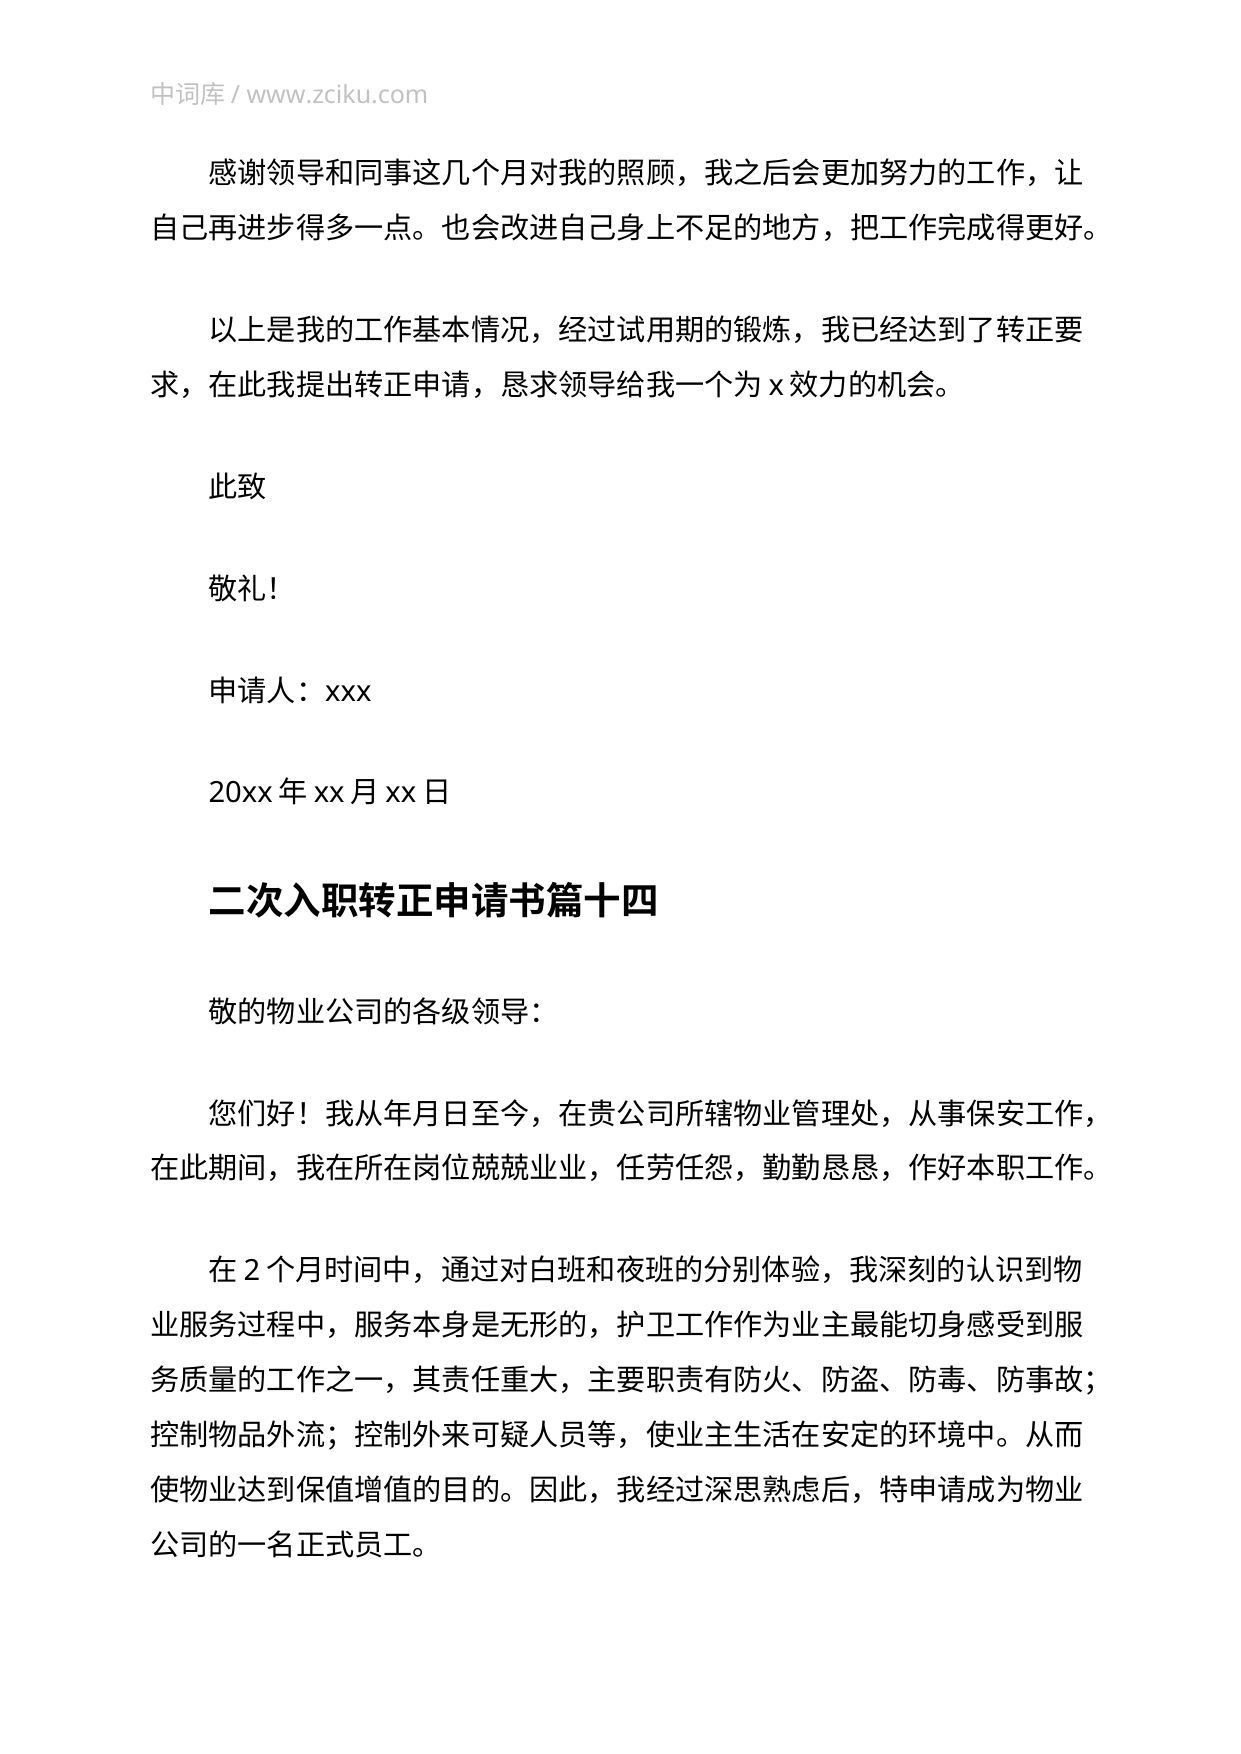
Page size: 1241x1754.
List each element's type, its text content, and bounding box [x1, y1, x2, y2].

text 敬的物业公司的各级领导： [150, 988, 1090, 1031]
text 二次入职转正申请书篇十四 [150, 871, 1090, 925]
text 以上是我的工作基本情况，经过试用期的锻炼，我已经达到了转正要求，在此我提出转正申请，恳求领导给我一个为x效力的机会。 [150, 307, 1090, 404]
text 此致 [150, 463, 1090, 506]
text 感谢领导和同事这几个月对我的照顾，我之后会更加努力的工作，让自己再进步得多一点。也会改进自己身上不足的地方，把工作完成得更好。 [150, 150, 1090, 247]
text 20xx年xx月xx日 [150, 769, 1090, 811]
text 您们好！我从年月日至今，在贵公司所辖物业管理处，从事保安工作，在此期间，我在所在岗位兢兢业业，任劳任怨，勤勤恳恳，作好本职工作。 [150, 1090, 1090, 1187]
text 申请人：xxx [150, 667, 1090, 709]
text 敬礼！ [150, 565, 1090, 608]
text 在2个月时间中，通过对白班和夜班的分别体验，我深刻的认识到物业服务过程中，服务本身是无形的，护卫工作作为业主最能切身感受到服务质量的工作之一，其责任重大，主要职责有防火、防盗、防毒、防事故；控制物品外流；控制外来可疑人员等，使业主生活在安定的环境中。从而使物业达到保值增值的目的。因此，我经过深思熟虑后，特申请成为物业公司的一名正式员工。 [150, 1247, 1090, 1564]
